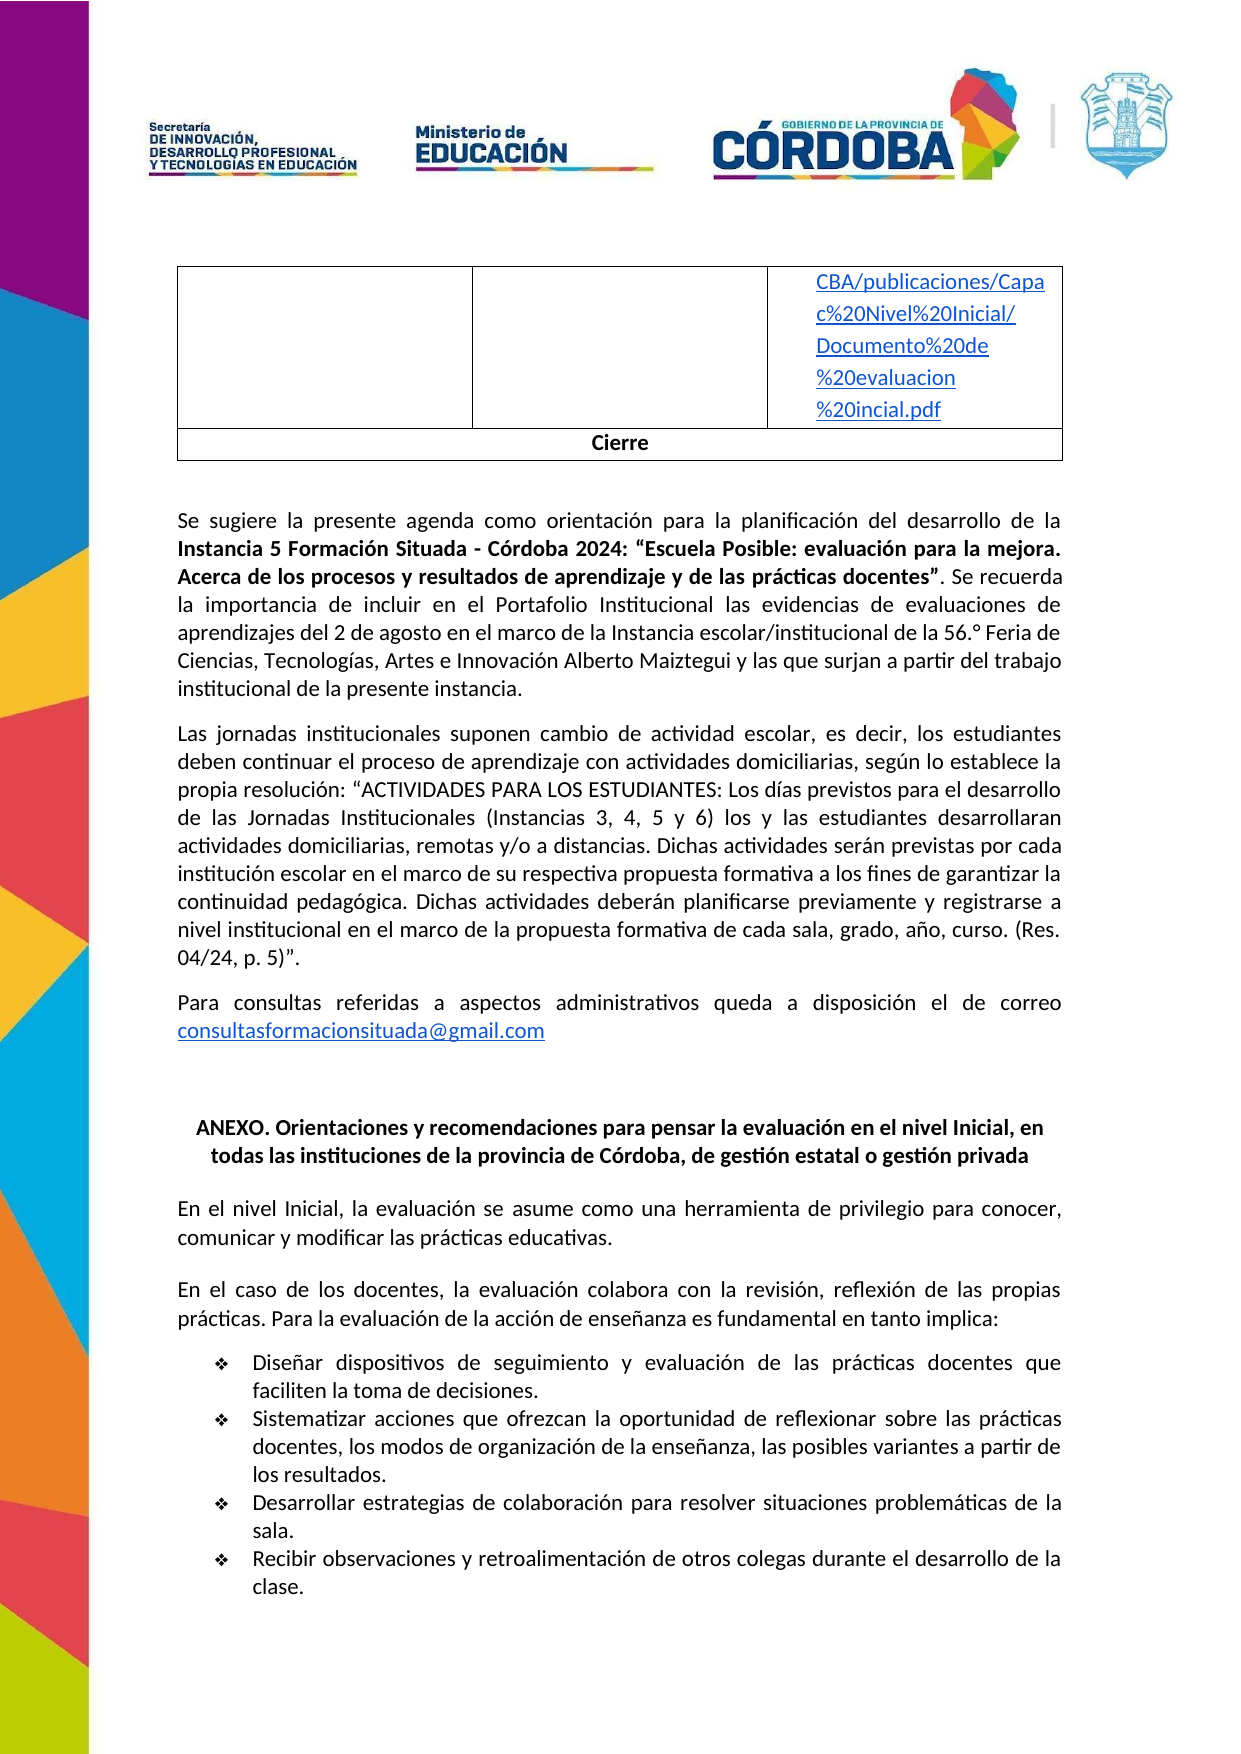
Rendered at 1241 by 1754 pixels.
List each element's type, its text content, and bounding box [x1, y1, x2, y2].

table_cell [768, 267, 1062, 427]
text Para consultas referidas a aspectos administrativos queda a disposición el de correo consultasformacionsituada@gmail.com [177, 988, 1063, 1044]
text Las jornadas institucionales suponen cambio de actividad escolar, es decir, los estudiantes deben continuar el proceso de aprendizaje con actividades domiciliarias, según lo establece la propia resolución: “ACTIVIDADES PARA LOS ESTUDIANTES: Los días previstos para el desarrollo de las Jornadas Institucionales (Instancias 3, 4, 5 y 6) los y las estudiantes desarrollaran actividades domiciliarias, remotas y/o a distancias. Dichas actividades serán previstas por cada institución escolar en el marco de su respectiva propuesta formativa a los fines de garantizar la continuidad pedagógica. Dichas actividades deberán planificarse previamente y registrarse a nivel institucional en el marco de la propuesta formativa de cada sala, grado, año, curso. (Res. 04/24, p. 5)”. [177, 719, 1063, 971]
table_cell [473, 267, 767, 427]
text ANEXO. Orientaciones y recomendaciones para pensar la evaluación en el nivel Inicial, en todas las instituciones de la provincia de Córdoba, de gestión estatal o gestión privada [177, 1113, 1063, 1169]
list Recibir observaciones y retroalimentación de otros colegas durante el desarrollo de la clase. [215, 1544, 1063, 1601]
text En el nivel Inicial, la evaluación se asume como una herramienta de privilegio para conocer, comunicar y modificar las prácticas educativas. [177, 1194, 1063, 1251]
text En el caso de los docentes, la evaluación colabora con la revisión, reflexión de las propias prácticas. Para la evaluación de la acción de enseñanza es fundamental en tanto implica: [177, 1276, 1063, 1332]
table_cell Cierre [178, 429, 1062, 460]
list Desarrollar estrategias de colaboración para resolver situaciones problemáticas de la sala. [215, 1488, 1063, 1544]
picture [0, 1, 1241, 1754]
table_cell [178, 267, 472, 427]
text Se sugiere la presente agenda como orientación para la planificación del desarrollo de la Instancia 5 Formación Situada - Córdoba 2024: “Escuela Posible: evaluación para la mejora. Acerca de los procesos y resultados de aprendizaje y de las prácticas docentes”. Se recuerda la importancia de incluir en el Portafolio Institucional las evidencias de evaluaciones de aprendizajes del 2 de agosto en el marco de la Instancia escolar/institucional de la 56.° Feria de Ciencias, Tecnologías, Artes e Innovación Alberto Maiztegui y las que surjan a partir del trabajo institucional de la presente instancia. [177, 506, 1063, 702]
list Sistematizar acciones que ofrezcan la oportunidad de reflexionar sobre las prácticas docentes, los modos de organización de la enseñanza, las posibles variantes a partir de los resultados. [215, 1404, 1063, 1488]
list Diseñar dispositivos de seguimiento y evaluación de las prácticas docentes que faciliten la toma de decisiones. [215, 1348, 1063, 1404]
